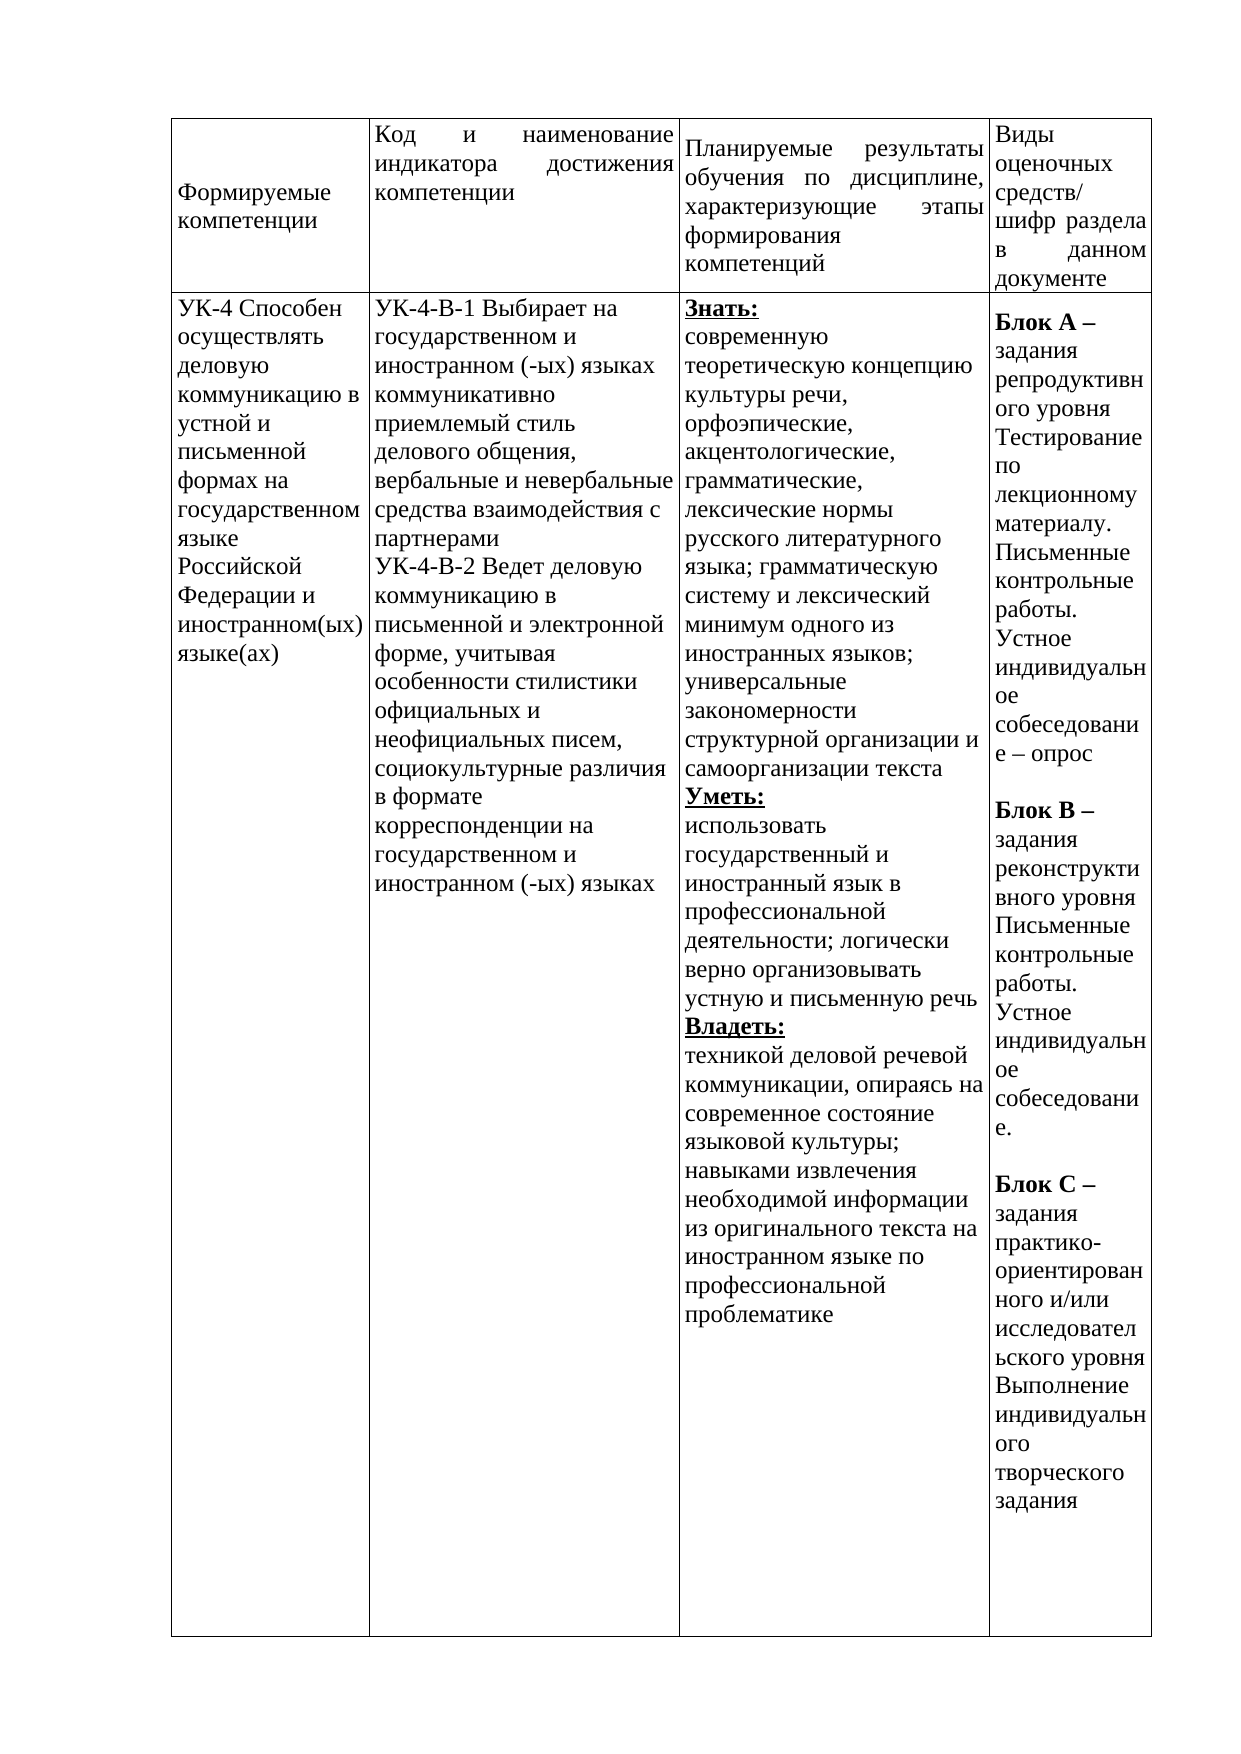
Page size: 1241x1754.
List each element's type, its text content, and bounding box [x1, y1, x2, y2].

table_cell УК-4-В-1 Выбирает на государственном и иностранном (-ых) языках коммуникативно приемлемый стиль делового общения, вербальные и невербальные средства взаимодействия с партнерами УК-4-В-2 Ведет деловую коммуникацию в письменной и электронной форме, учитывая особенности стилистики официальных и неофициальных писем, социокультурные различия в формате корреспонденции на государственном и иностранном (-ых) языках [370, 293, 679, 1636]
table_cell Знать: современную теоретическую концепцию культуры речи, орфоэпические, акцентологические, грамматические, лексические нормы русского литературного языка; грамматическую систему и лексический минимум одного из иностранных языков; универсальные закономерности структурной организации и самоорганизации текста Уметь: использовать государственный и иностранный язык в профессиональной деятельности; логически верно организовывать устную и письменную речь Владеть: техникой деловой речевой коммуникации, опираясь на современное состояние языковой культуры; навыками извлечения необходимой информации из оригинального текста на иностранном языке по профессиональной проблематике [680, 293, 989, 1636]
table_header Планируемые результаты обучения по дисциплине, характеризующие этапы формирования компетенций [680, 119, 989, 292]
table_cell УК-4 Способен осуществлять деловую коммуникацию в устной и письменной формах на государственном языке Российской Федерации и иностранном(ых) языке(ах) [172, 293, 369, 1636]
table_header Виды оценочных средств/ шифр раздела в данном документе [990, 119, 1151, 292]
table_header Формируемые компетенции [172, 119, 369, 292]
table_cell Блок A – задания репродуктивного уровня Тестирование по лекционному материалу. Письменные контрольные работы. Устное индивидуальное собеседование – опрос Блок B – задания реконструктивного уровня Письменные контрольные работы. Устное индивидуальное собеседование. Блок C – задания практико-ориентированного и/или исследовательского уровня Выполнение индивидуального творческого задания [990, 293, 1151, 1636]
table_header Код и наименование индикатора достижения компетенции [370, 119, 679, 292]
